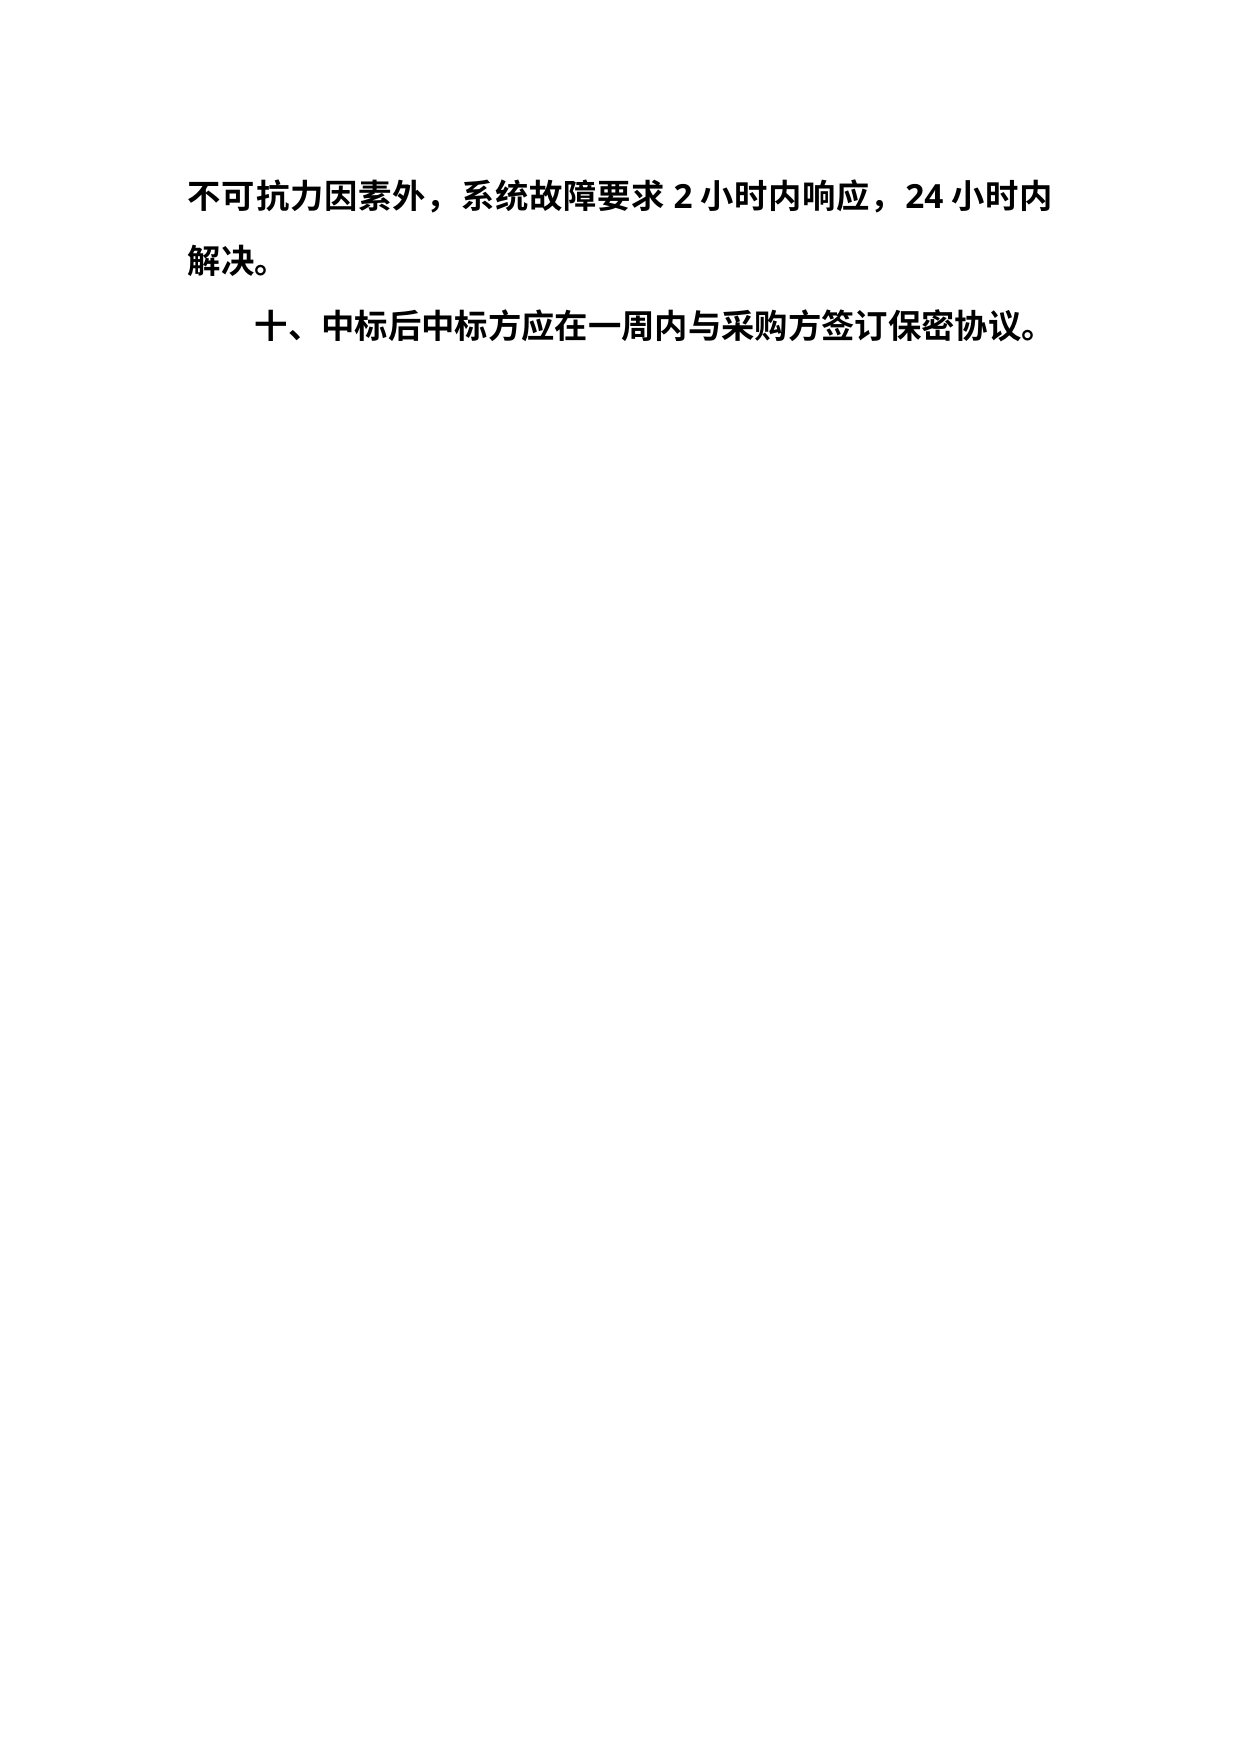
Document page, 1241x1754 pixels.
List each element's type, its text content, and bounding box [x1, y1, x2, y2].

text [187, 162, 1053, 292]
text 十、中标后中标方应在一周内与采购方签订保密协议。 [187, 292, 1053, 357]
